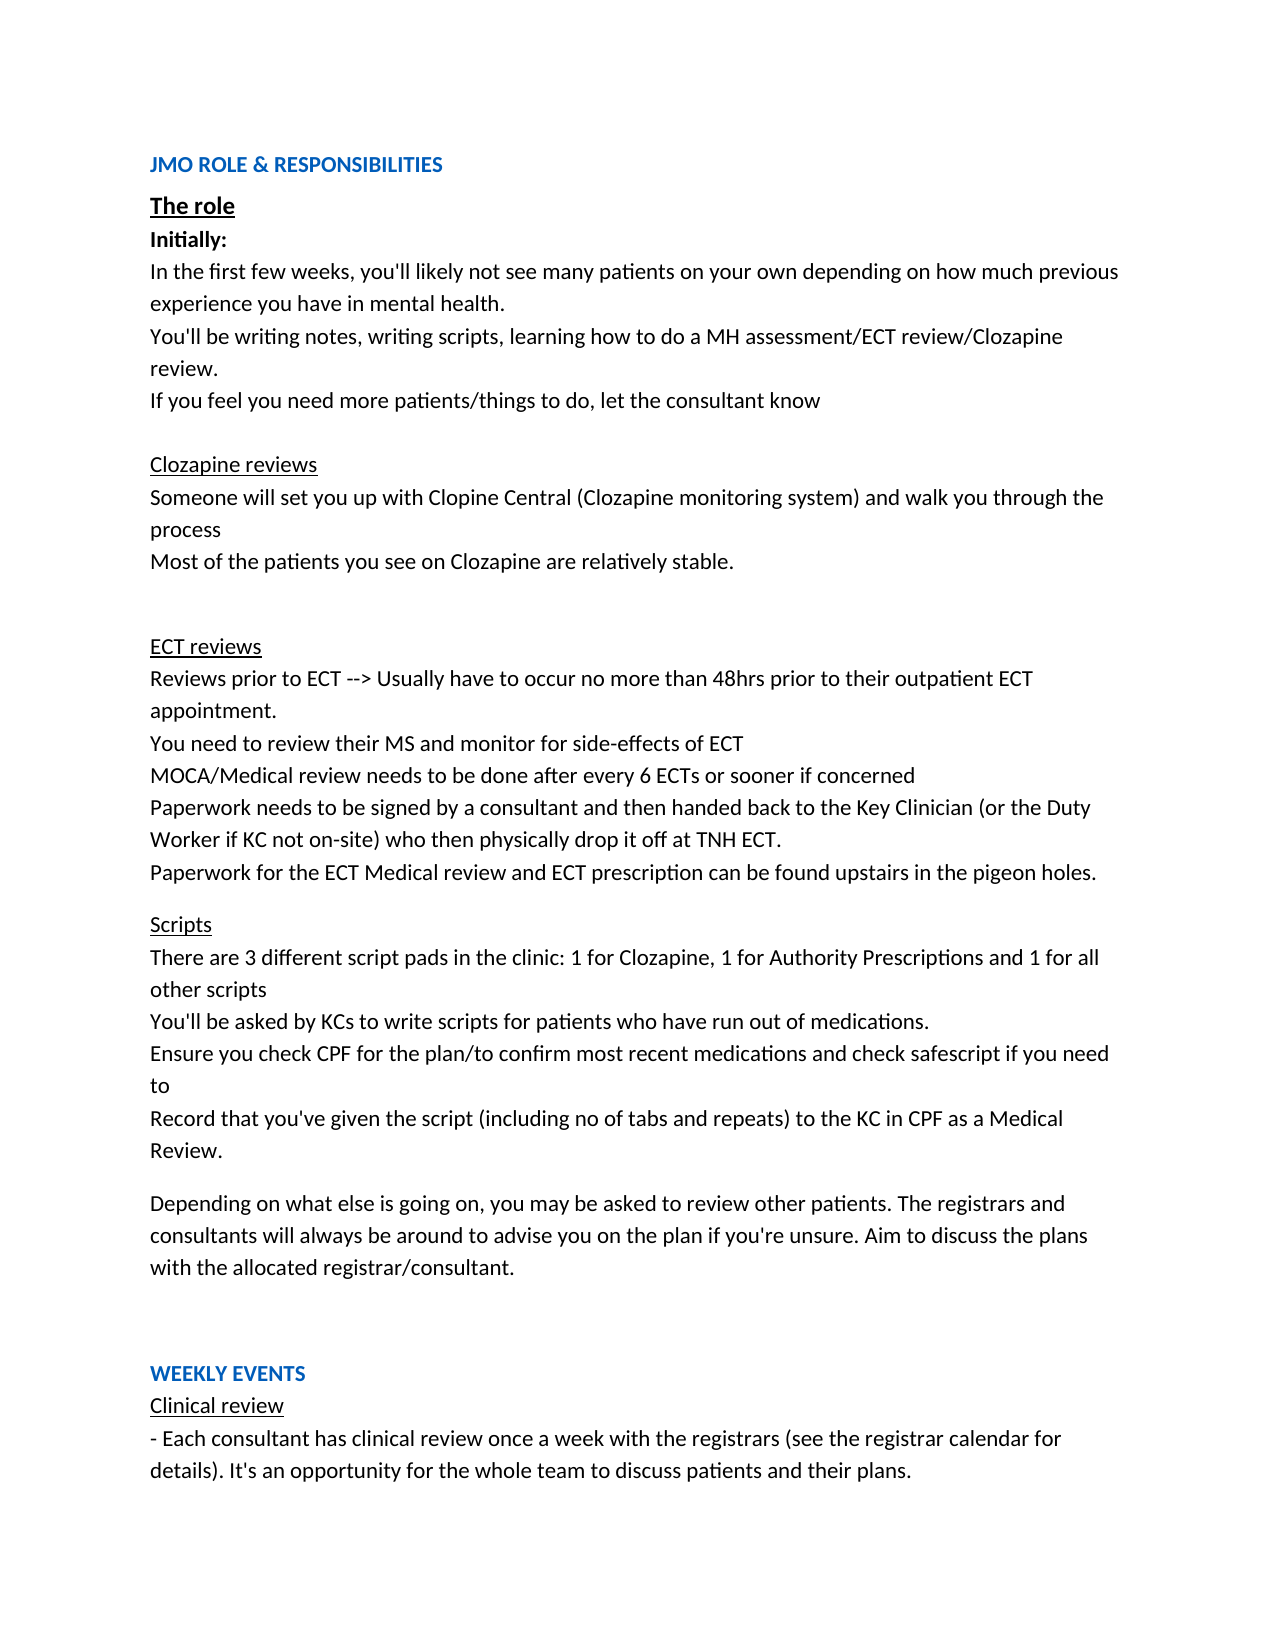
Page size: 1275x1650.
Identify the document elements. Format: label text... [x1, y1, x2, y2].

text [150, 1359, 1125, 1484]
text Depending on what else is going on, you may be asked to review other patients. The registrars and consultants will always be around to advise you on the plan if you're unsure. Aim to discuss the plans with the allocated registrar/consultant. [150, 1189, 1125, 1281]
text JMO ROLE & RESPONSIBILITIES [150, 150, 1125, 178]
text ECT reviews Reviews prior to ECT --> Usually have to occur no more than 48hrs prior to their outpatient ECT appointment. You need to review their MS and monitor for side-effects of ECT MOCA/Medical review needs to be done after every 6 ECTs or sooner if concerned Paperwork needs to be signed by a consultant and then handed back to the Key Clinician (or the Duty Worker if KC not on-site) who then physically drop it off at TNH ECT. Paperwork for the ECT Medical review and ECT prescription can be found upstairs in the pigeon holes. [150, 632, 1125, 886]
text Scripts There are 3 different script pads in the clinic: 1 for Clozapine, 1 for Authority Prescriptions and 1 for all other scripts You'll be asked by KCs to write scripts for patients who have run out of medications. Ensure you check CPF for the plan/to confirm most recent medications and check safescript if you need to Record that you've given the script (including no of tabs and repeats) to the KC in CPF as a Medical Review. [150, 911, 1125, 1164]
text The role Initially: In the first few weeks, you'll likely not see many patients on your own depending on how much previous experience you have in mental health. You'll be writing notes, writing scripts, learning how to do a MH assessment/ECT review/Clozapine review. If you feel you need more patients/things to do, let the consultant know Clozapine reviews Someone will set you up with Clopine Central (Clozapine monitoring system) and walk you through the process Most of the patients you see on Clozapine are relatively stable. [150, 191, 1125, 607]
